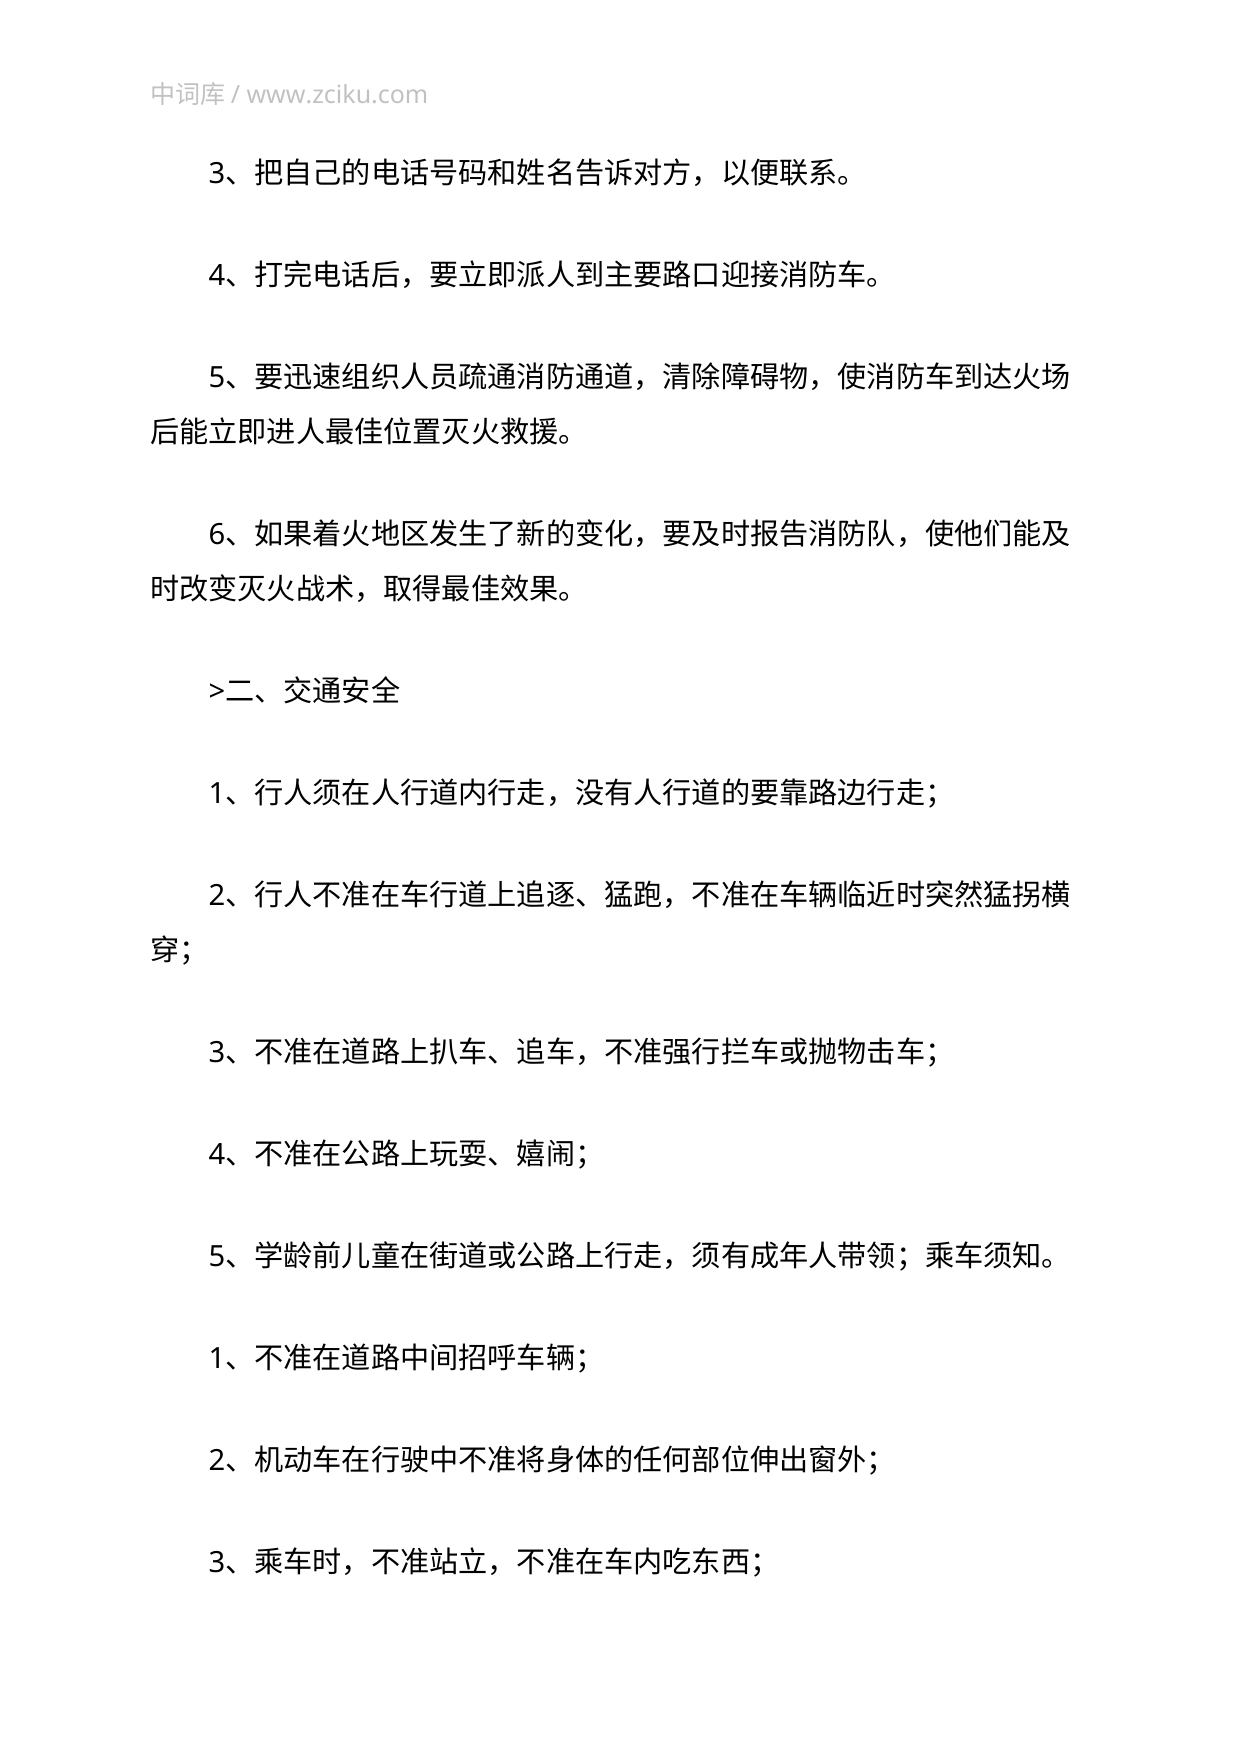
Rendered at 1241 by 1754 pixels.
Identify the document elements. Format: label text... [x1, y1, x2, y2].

text 5、学龄前儿童在街道或公路上行走，须有成年人带领；乘车须知。 [150, 1232, 1090, 1274]
text 1、行人须在人行道内行走，没有人行道的要靠路边行走； [150, 769, 1090, 812]
text 4、不准在公路上玩耍、嬉闹； [150, 1130, 1090, 1173]
text 5、要迅速组织人员疏通消防通道，清除障碍物，使消防车到达火场后能立即进人最佳位置灭火救援。 [150, 354, 1090, 451]
text 3、乘车时，不准站立，不准在车内吃东西； [150, 1538, 1090, 1581]
text 2、行人不准在车行道上追逐、猛跑，不准在车辆临近时突然猛拐横穿； [150, 871, 1090, 969]
text 1、不准在道路中间招呼车辆； [150, 1334, 1090, 1377]
text 3、把自己的电话号码和姓名告诉对方，以便联系。 [150, 150, 1090, 192]
text 3、不准在道路上扒车、追车，不准强行拦车或抛物击车； [150, 1028, 1090, 1071]
text >二、交通安全 [150, 667, 1090, 710]
text 2、机动车在行驶中不准将身体的任何部位伸出窗外； [150, 1436, 1090, 1478]
text 4、打完电话后，要立即派人到主要路口迎接消防车。 [150, 252, 1090, 294]
text 6、如果着火地区发生了新的变化，要及时报告消防队，使他们能及时改变灭火战术，取得最佳效果。 [150, 511, 1090, 608]
